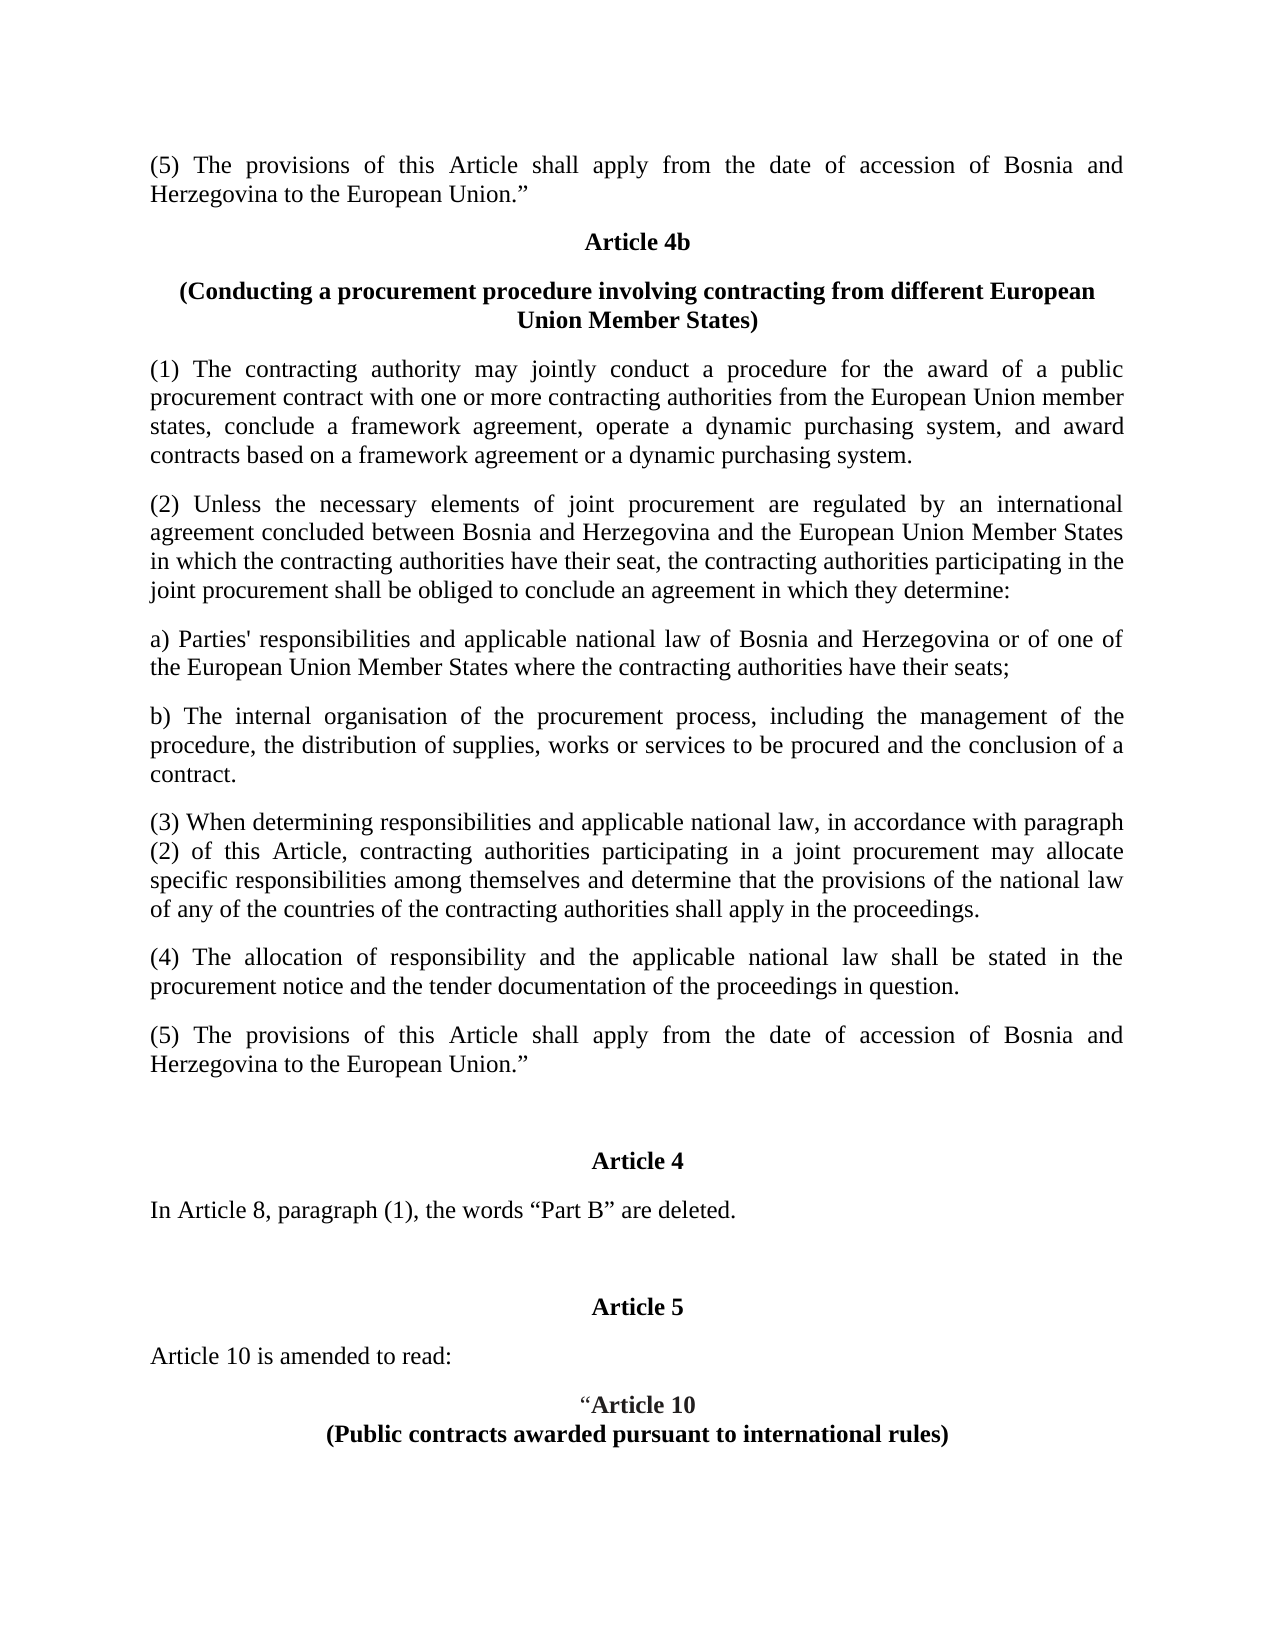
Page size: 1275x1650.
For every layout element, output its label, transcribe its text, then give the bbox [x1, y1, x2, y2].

text (3) When determining responsibilities and applicable national law, in accordance with paragraph (2) of this Article, contracting authorities participating in a joint procurement may allocate specific responsibilities among themselves and determine that the provisions of the national law of any of the countries of the contracting authorities shall apply in the proceedings. [150, 807, 1125, 922]
text Article 4b [150, 227, 1125, 256]
text Article 5 [150, 1292, 1125, 1321]
text (5) The provisions of this Article shall apply from the date of accession of Bosnia and Herzegovina to the European Union.” [150, 150, 1125, 207]
text a) Parties' responsibilities and applicable national law of Bosnia and Herzegovina or of one of the European Union Member States where the contracting authorities have their seats; [150, 624, 1125, 681]
text (5) The provisions of this Article shall apply from the date of accession of Bosnia and Herzegovina to the European Union.” [150, 1020, 1125, 1077]
text b) The internal organisation of the procurement process, including the management of the procedure, the distribution of supplies, works or services to be procured and the conclusion of a contract. [150, 701, 1125, 787]
text Article 4 [150, 1146, 1125, 1175]
text (2) Unless the necessary elements of joint procurement are regulated by an international agreement concluded between Bosnia and Herzegovina and the European Union Member States in which the contracting authorities have their seat, the contracting authorities participating in the joint procurement shall be obliged to conclude an agreement in which they determine: [150, 489, 1125, 604]
text (4) The allocation of responsibility and the applicable national law shall be stated in the procurement notice and the tender documentation of the proceedings in question. [150, 942, 1125, 1000]
text (Conducting a procurement procedure involving contracting from different European Union Member States) [150, 276, 1125, 334]
text (1) The contracting authority may jointly conduct a procedure for the award of a public procurement contract with one or more contracting authorities from the European Union member states, conclude a framework agreement, operate a dynamic purchasing system, and award contracts based on a framework agreement or a dynamic purchasing system. [150, 354, 1125, 469]
text In Article 8, paragraph (1), the words “Part B” are deleted. [150, 1195, 1125, 1224]
text “Article 10 (Public contracts awarded pursuant to international rules) [150, 1390, 1125, 1447]
text Article 10 is amended to read: [150, 1341, 1125, 1370]
